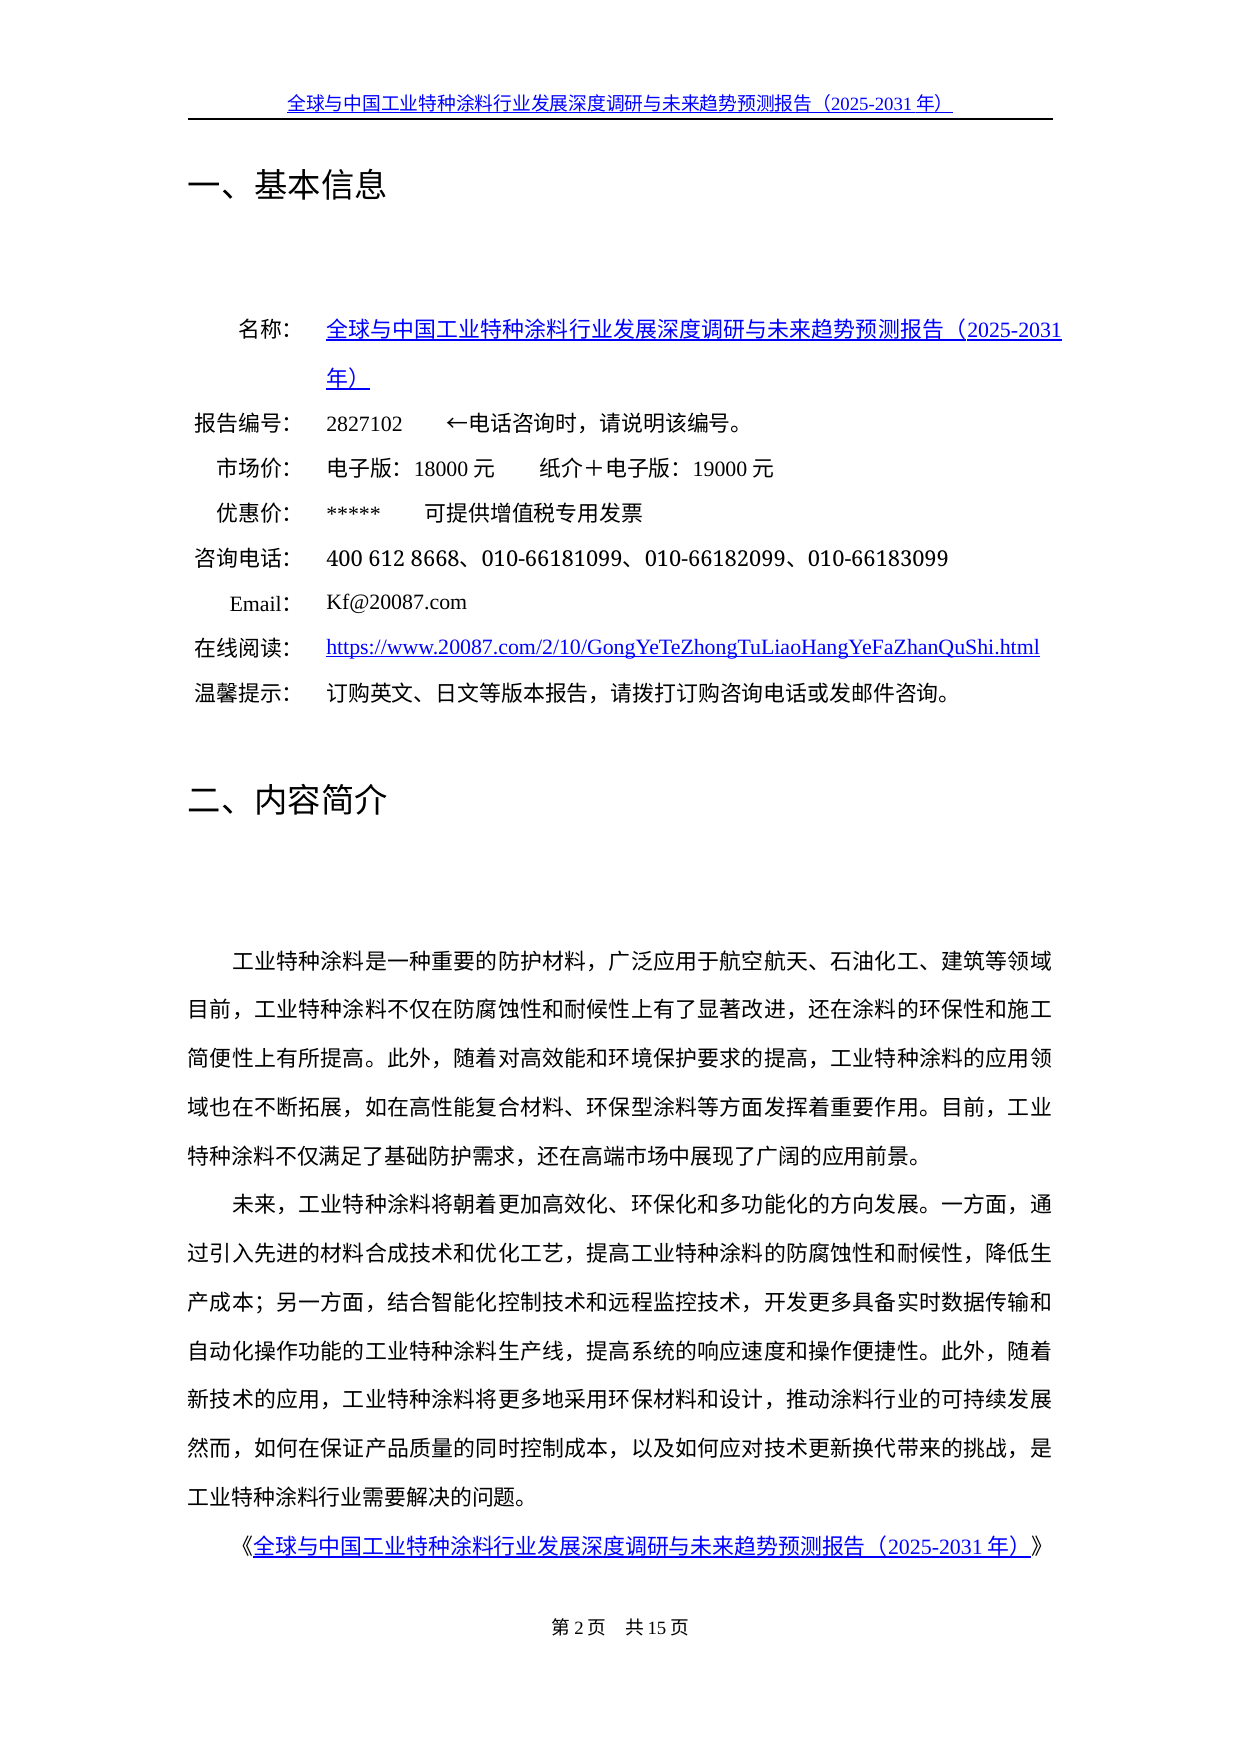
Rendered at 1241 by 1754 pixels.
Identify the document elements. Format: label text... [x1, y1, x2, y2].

table_cell Kf@20087.com [315, 585, 1073, 630]
table_cell 市场价： [167, 450, 315, 495]
table_cell 2827102 ←电话咨询时，请说明该编号。 [315, 405, 1073, 450]
table_cell Email： [167, 585, 315, 630]
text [187, 943, 1053, 1561]
table_cell 优惠价： [167, 495, 315, 540]
table_cell 温馨提示： [167, 675, 315, 720]
table_cell 400 612 8668、010-66181099、010-66182099、010-66183099 [315, 540, 1073, 585]
table_cell 订购英文、日文等版本报告，请拨打订购咨询电话或发邮件咨询。 [315, 675, 1073, 720]
table_cell 在线阅读： [167, 630, 315, 675]
table_cell 报告编号： [167, 405, 315, 450]
table_header 全球与中国工业特种涂料行业发展深度调研与未来趋势预测报告（2025-2031年） [315, 312, 1073, 405]
table_header 名称： [167, 312, 315, 405]
title 二、内容简介 [187, 766, 1053, 831]
table_cell [315, 630, 1073, 675]
table_cell 咨询电话： [167, 540, 315, 585]
title 一、基本信息 [187, 150, 1053, 215]
table_cell 电子版：18000 元 纸介＋电子版：19000 元 [315, 450, 1073, 495]
table_cell ***** 可提供增值税专用发票 [315, 495, 1073, 540]
